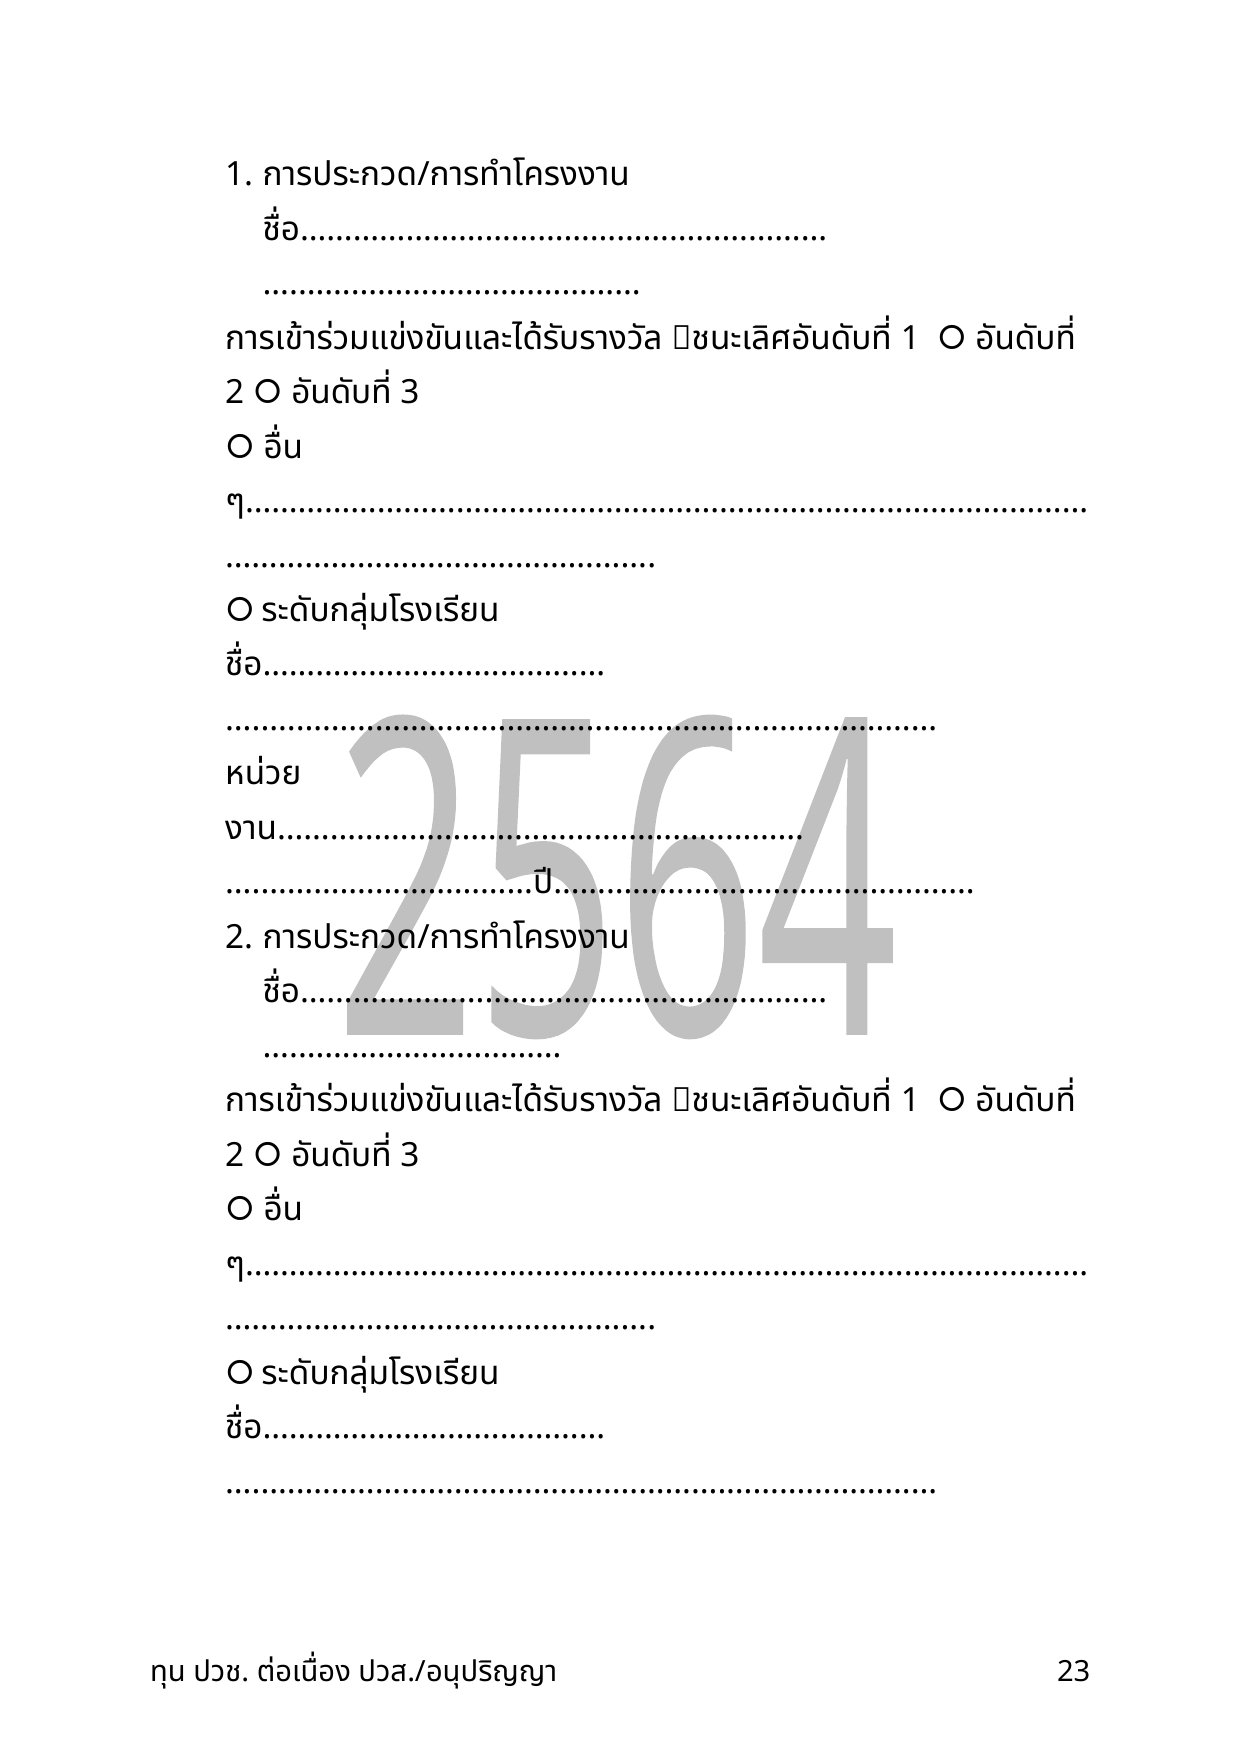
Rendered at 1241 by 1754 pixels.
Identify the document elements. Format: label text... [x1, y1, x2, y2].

list ระดับกลุ่มโรงเรียนชื่อ…………………………………….….………………………………………….…………………… [225, 586, 1090, 745]
list การเข้าร่วมแข่งขันและได้รับรางวัล ชนะเลิศอันดับที่ 1 อันดับที่ 2 อันดับที่ 3 [225, 313, 1090, 419]
list อื่น ๆ………………………………………………………………………………………………………………………………. [225, 1185, 1090, 1345]
list ระดับกลุ่มโรงเรียนชื่อ…………………………………….….………………………………………….…………………… [225, 1349, 1090, 1508]
list หน่วยงาน……………………………………………………….………….………………ปี………………………………………… [225, 749, 1090, 909]
list การประกวด/การทำโครงงานชื่อ……………………………………………………….………………………………… [225, 150, 1090, 309]
list การประกวด/การทำโครงงานชื่อ……………………………………………………….………………………… [225, 913, 1090, 1072]
list การเข้าร่วมแข่งขันและได้รับรางวัล ชนะเลิศอันดับที่ 1 อันดับที่ 2 อันดับที่ 3 [225, 1076, 1090, 1181]
list อื่น ๆ………………………………………………………………………………………………………………………………. [225, 423, 1090, 582]
